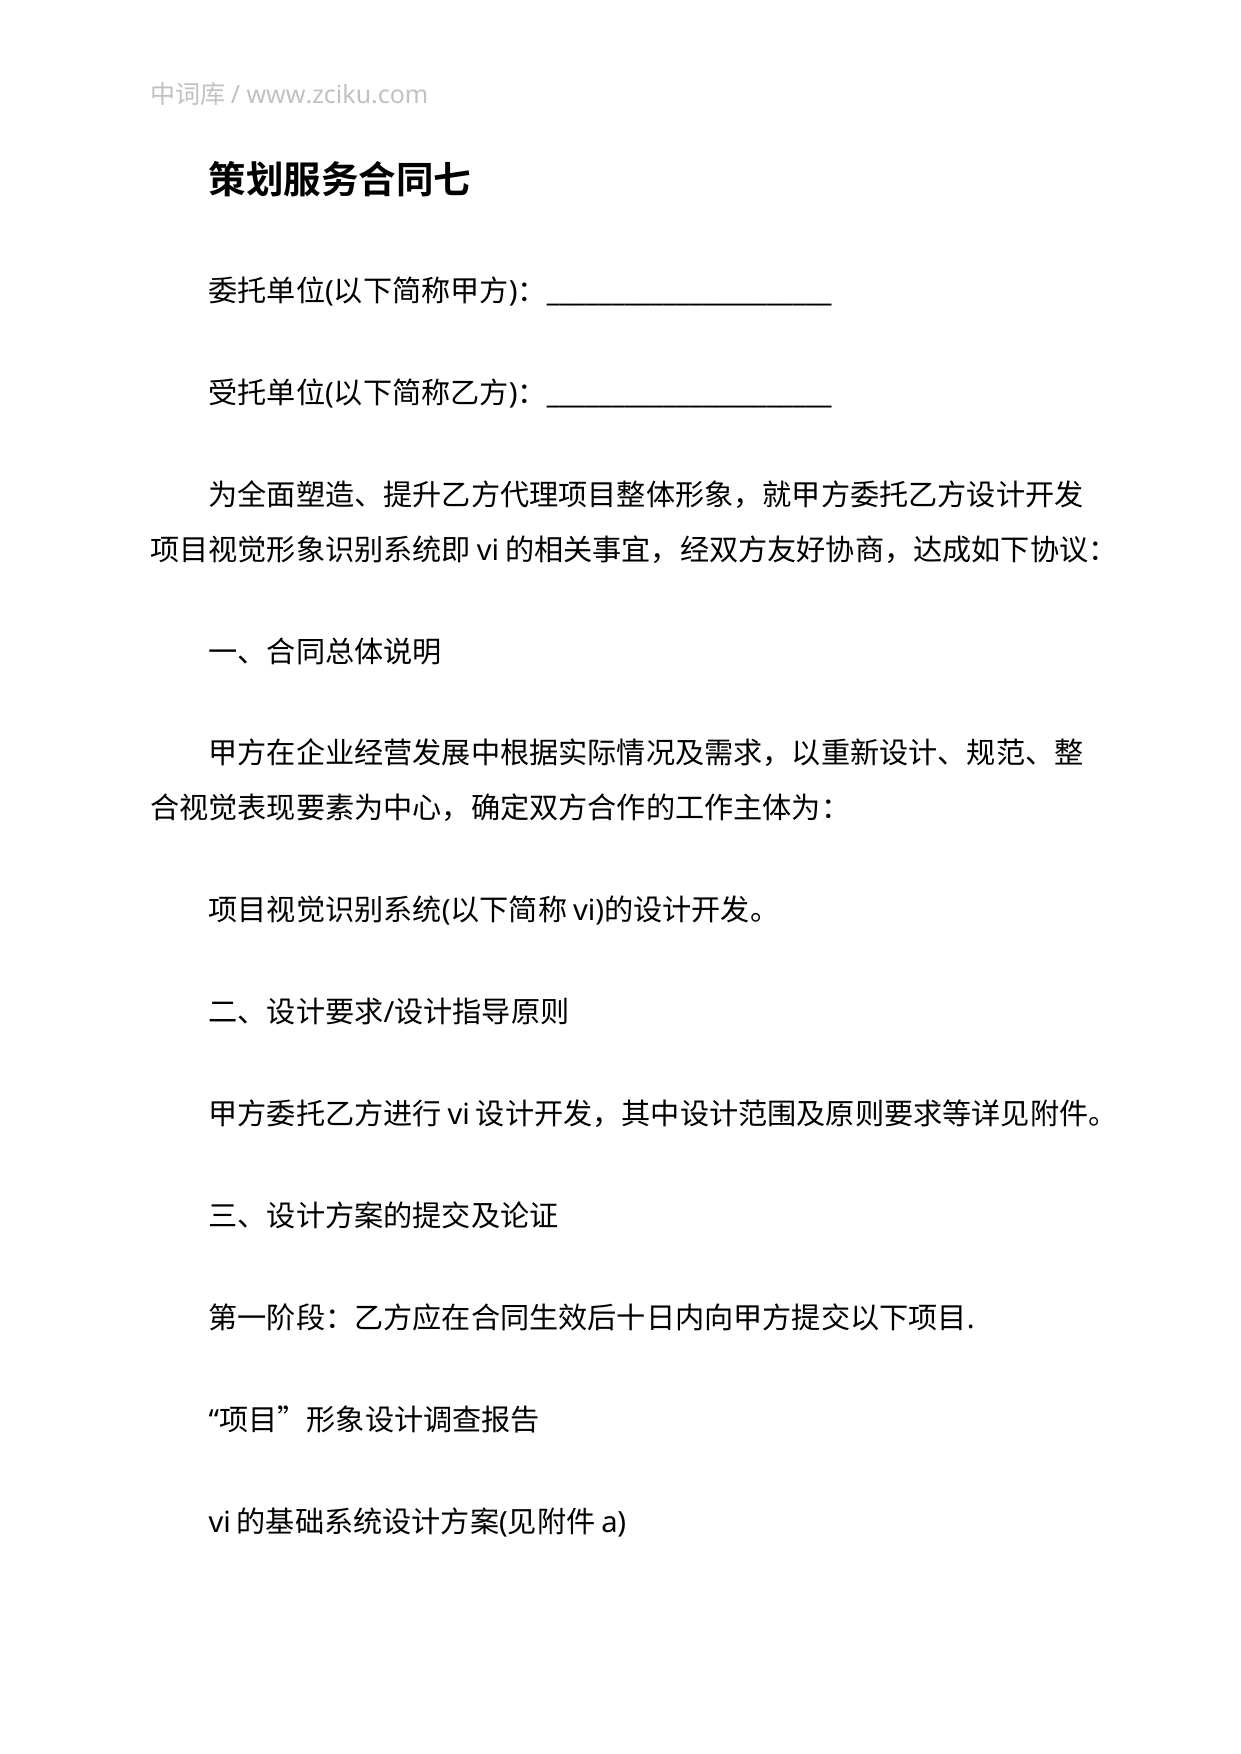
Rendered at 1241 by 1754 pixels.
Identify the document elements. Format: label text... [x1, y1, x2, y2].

text 二、设计要求/设计指导原则 [150, 989, 1090, 1031]
text 三、设计方案的提交及论证 [150, 1193, 1090, 1235]
text 甲方委托乙方进行vi设计开发，其中设计范围及原则要求等详见附件。 [150, 1091, 1090, 1133]
text vi的基础系统设计方案(见附件a) [150, 1498, 1090, 1541]
text 受托单位(以下简称乙方)：______________________ [150, 369, 1090, 412]
text 第一阶段：乙方应在合同生效后十日内向甲方提交以下项目. [150, 1294, 1090, 1337]
text 为全面塑造、提升乙方代理项目整体形象，就甲方委托乙方设计开发项目视觉形象识别系统即vi的相关事宜，经双方友好协商，达成如下协议： [150, 471, 1090, 569]
text “项目”形象设计调查报告 [150, 1396, 1090, 1439]
text 项目视觉识别系统(以下简称vi)的设计开发。 [150, 887, 1090, 929]
text 甲方在企业经营发展中根据实际情况及需求，以重新设计、规范、整合视觉表现要素为中心，确定双方合作的工作主体为： [150, 730, 1090, 827]
text 策划服务合同七 [150, 150, 1090, 204]
text 一、合同总体说明 [150, 628, 1090, 671]
text 委托单位(以下简称甲方)：______________________ [150, 267, 1090, 310]
